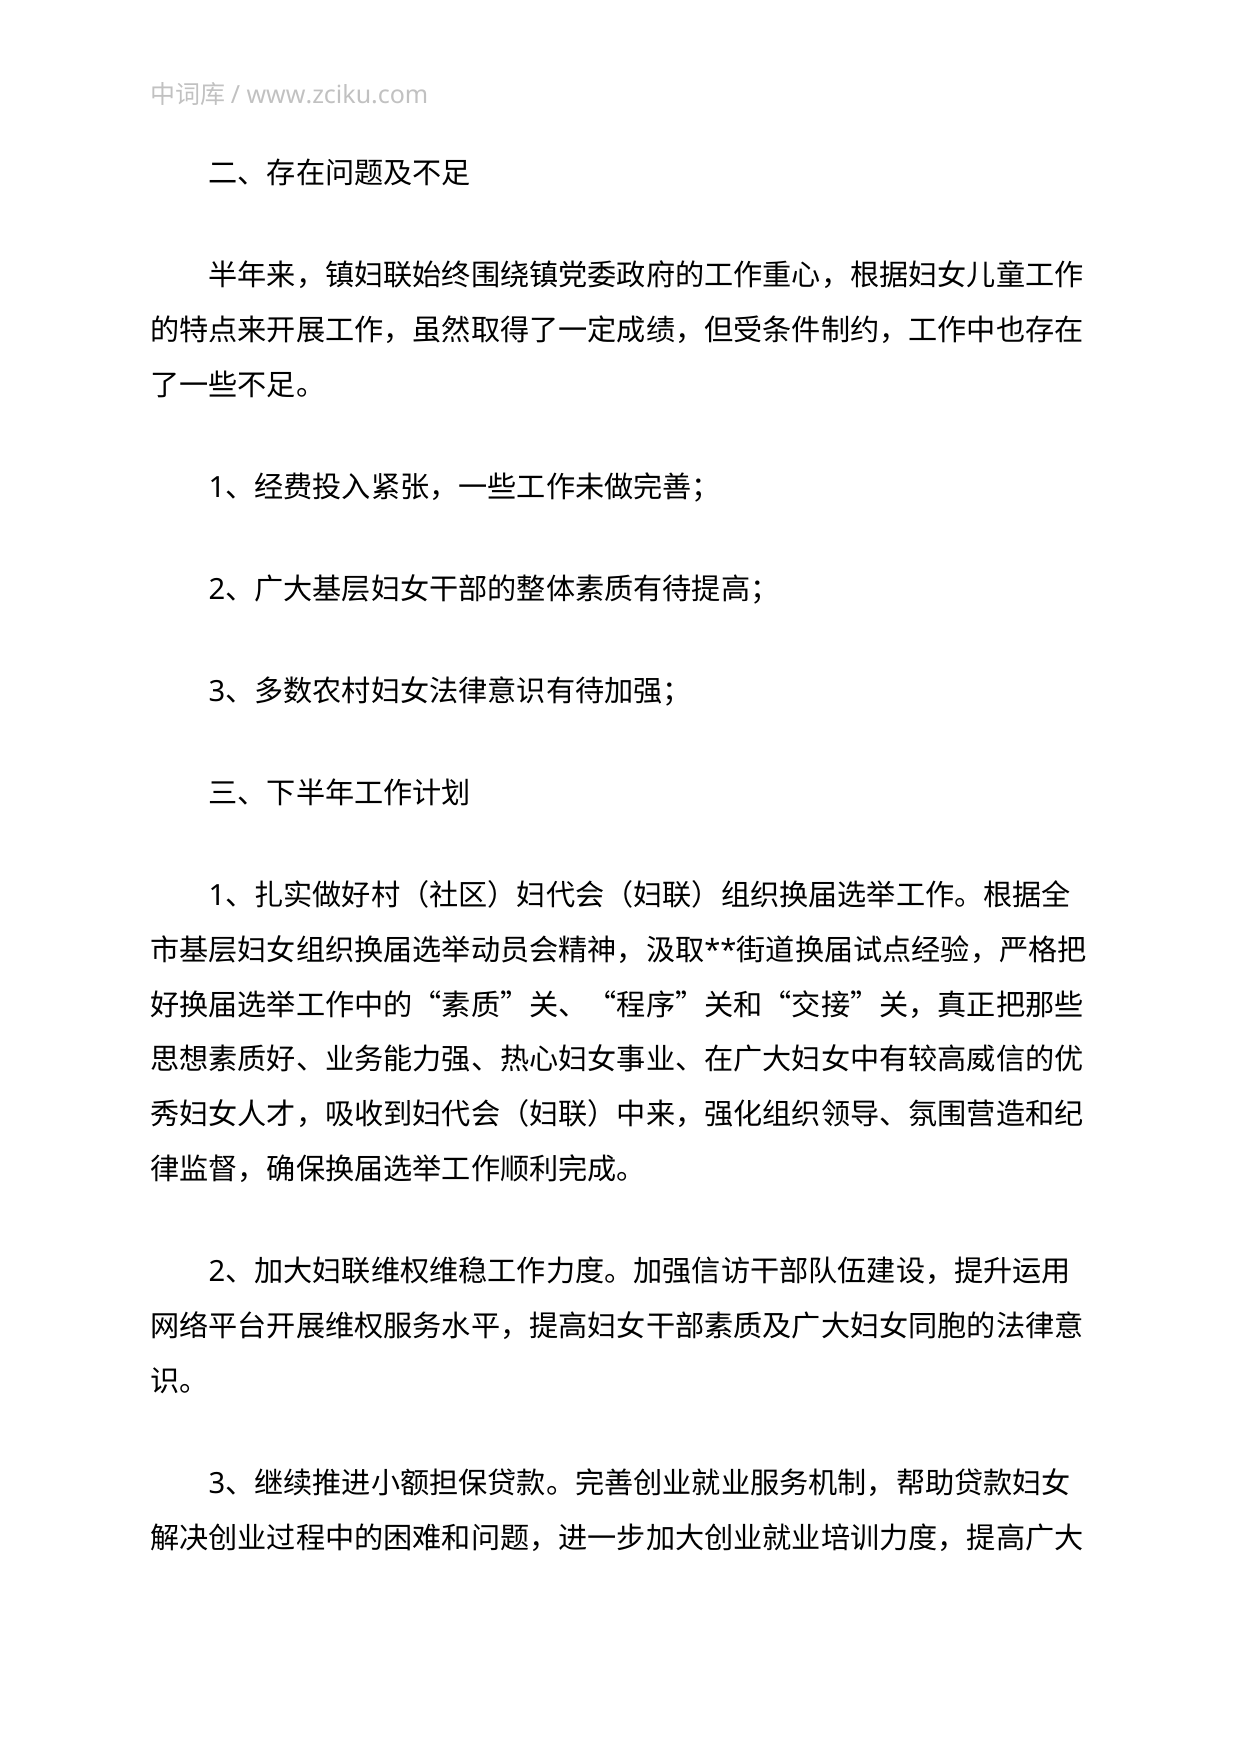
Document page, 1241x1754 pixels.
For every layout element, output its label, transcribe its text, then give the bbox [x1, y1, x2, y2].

text 半年来，镇妇联始终围绕镇党委政府的工作重心，根据妇女儿童工作的特点来开展工作，虽然取得了一定成绩，但受条件制约，工作中也存在了一些不足。 [150, 252, 1090, 404]
text 1、经费投入紧张，一些工作未做完善； [150, 463, 1090, 506]
text 2、广大基层妇女干部的整体素质有待提高； [150, 565, 1090, 608]
text 1、扎实做好村（社区）妇代会（妇联）组织换届选举工作。根据全市基层妇女组织换届选举动员会精神，汲取**街道换届试点经验，严格把好换届选举工作中的“素质”关、“程序”关和“交接”关，真正把那些思想素质好、业务能力强、热心妇女事业、在广大妇女中有较高威信的优秀妇女人才，吸收到妇代会（妇联）中来，强化组织领导、氛围营造和纪律监督，确保换届选举工作顺利完成。 [150, 871, 1090, 1188]
text 2、加大妇联维权维稳工作力度。加强信访干部队伍建设，提升运用网络平台开展维权服务水平，提高妇女干部素质及广大妇女同胞的法律意识。 [150, 1247, 1090, 1400]
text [150, 1459, 1090, 1556]
text 3、多数农村妇女法律意识有待加强； [150, 667, 1090, 710]
text 二、存在问题及不足 [150, 150, 1090, 192]
text 三、下半年工作计划 [150, 769, 1090, 812]
